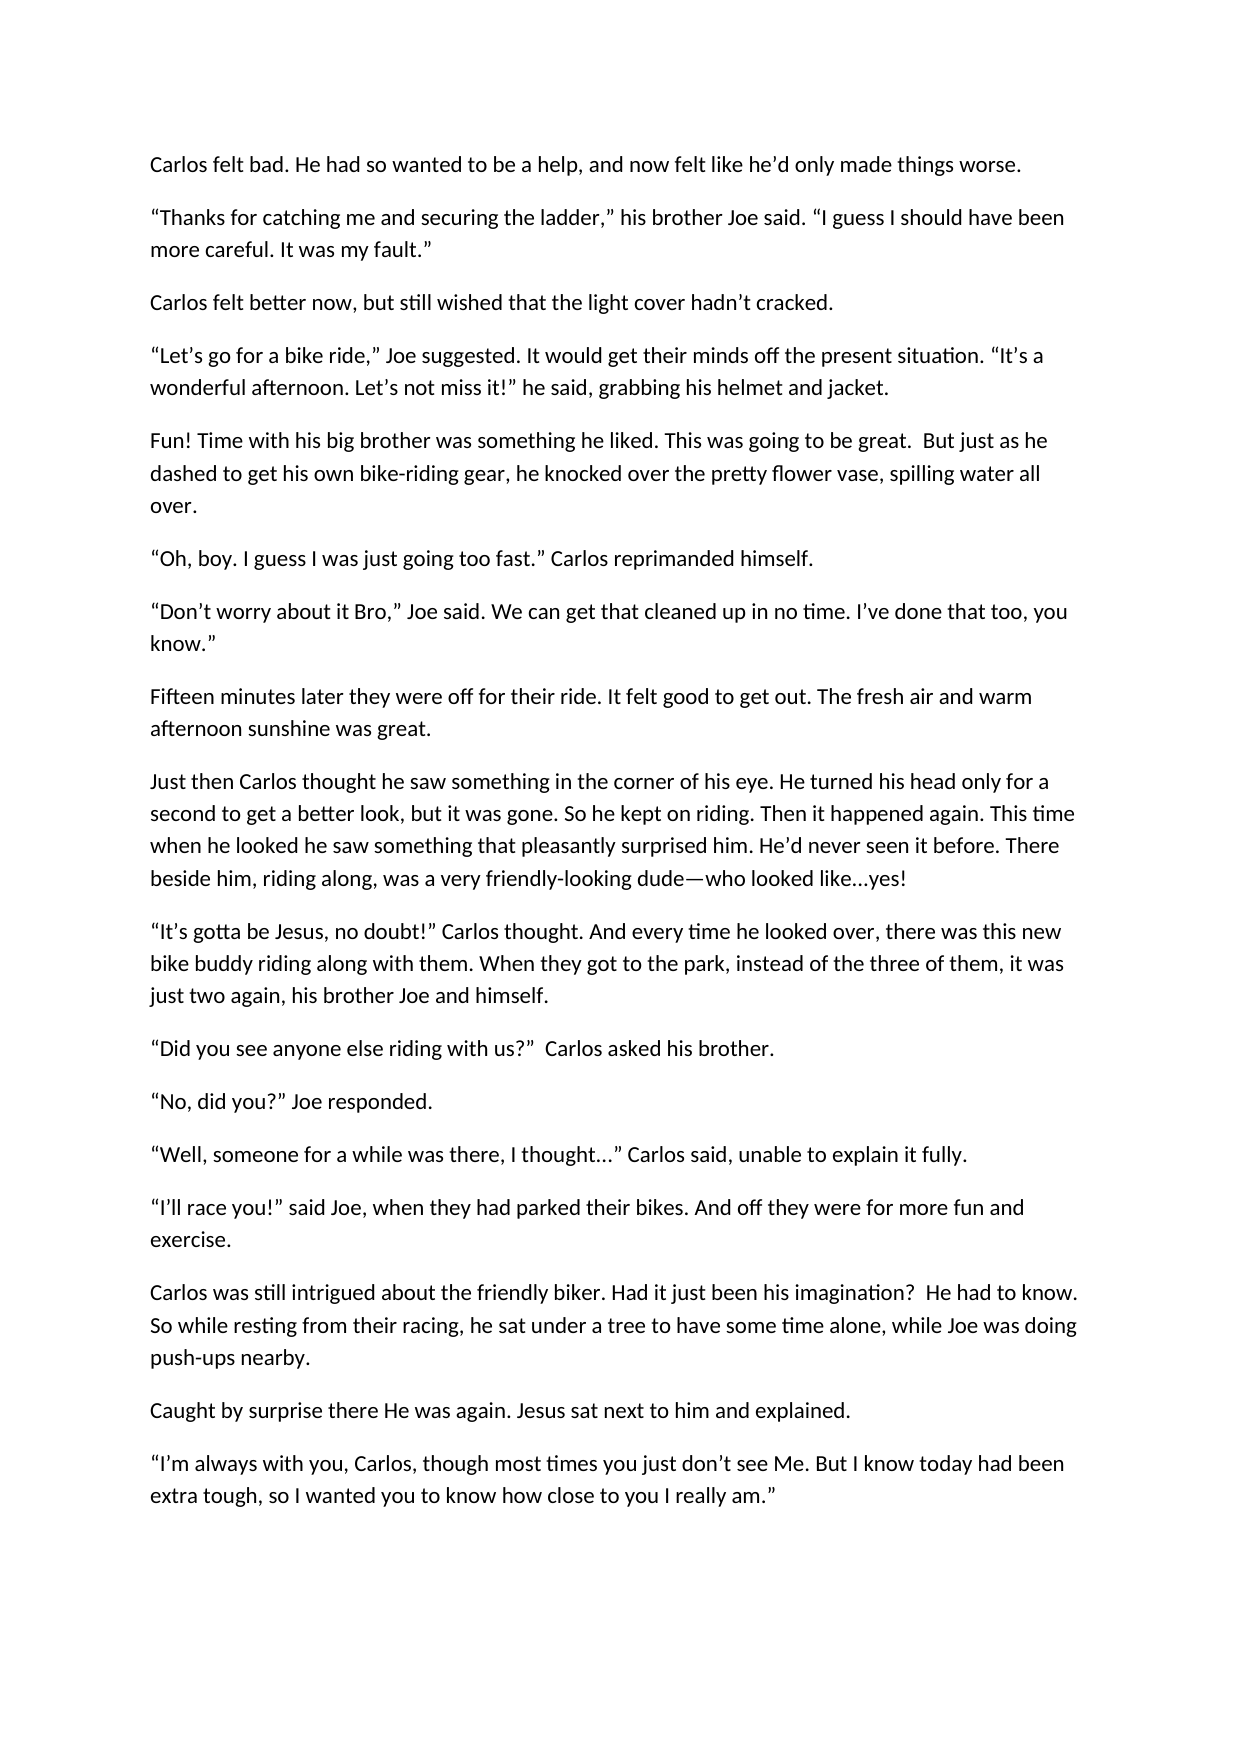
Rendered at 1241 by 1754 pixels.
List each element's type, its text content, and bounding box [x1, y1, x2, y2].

text “It’s gotta be Jesus, no doubt!” Carlos thought. And every time he looked over, there was this new bike buddy riding along with them. When they got to the park, instead of the three of them, it was just two again, his brother Joe and himself. [150, 917, 1090, 1009]
text “Don’t worry about it Bro,” Joe said. We can get that cleaned up in no time. I’ve done that too, you know.” [150, 597, 1090, 657]
text Fifteen minutes later they were off for their ride. It felt good to get out. The fresh air and warm afternoon sunshine was great. [150, 682, 1090, 742]
text Carlos was still intrigued about the friendly biker. Had it just been his imagination? He had to know. So while resting from their racing, he sat under a tree to have some time alone, while Joe was doing push-ups nearby. [150, 1278, 1090, 1371]
text Caught by surprise there He was again. Jesus sat next to him and explained. [150, 1396, 1090, 1424]
text Carlos felt bad. He had so wanted to be a help, and now felt like he’d only made things worse. [150, 150, 1090, 178]
text Just then Carlos thought he saw something in the corner of his eye. He turned his head only for a second to get a better look, but it was gone. So he kept on riding. Then it happened again. This time when he looked he saw something that pleasantly surprised him. He’d never seen it before. There beside him, riding along, was a very friendly-looking dude—who looked like...yes! [150, 767, 1090, 892]
text Carlos felt better now, but still wished that the light cover hadn’t cracked. [150, 288, 1090, 316]
text “Let’s go for a bike ride,” Joe suggested. It would get their minds off the present situation. “It’s a wonderful afternoon. Let’s not miss it!” he said, grabbing his helmet and jacket. [150, 341, 1090, 401]
text “I’m always with you, Carlos, though most times you just don’t see Me. But I know today had been extra tough, so I wanted you to know how close to you I really am.” [150, 1449, 1090, 1509]
text “Oh, boy. I guess I was just going too fast.” Carlos reprimanded himself. [150, 544, 1090, 572]
text Fun! Time with his big brother was something he liked. This was going to be great. But just as he dashed to get his own bike-riding gear, he knocked over the pretty flower vase, spilling water all over. [150, 426, 1090, 519]
text “Did you see anyone else riding with us?” Carlos asked his brother. [150, 1034, 1090, 1062]
text “Well, someone for a while was there, I thought...” Carlos said, unable to explain it fully. [150, 1140, 1090, 1168]
text “I’ll race you!” said Joe, when they had parked their bikes. And off they were for more fun and exercise. [150, 1193, 1090, 1253]
text “No, did you?” Joe responded. [150, 1087, 1090, 1115]
text “Thanks for catching me and securing the ladder,” his brother Joe said. “I guess I should have been more careful. It was my fault.” [150, 203, 1090, 263]
